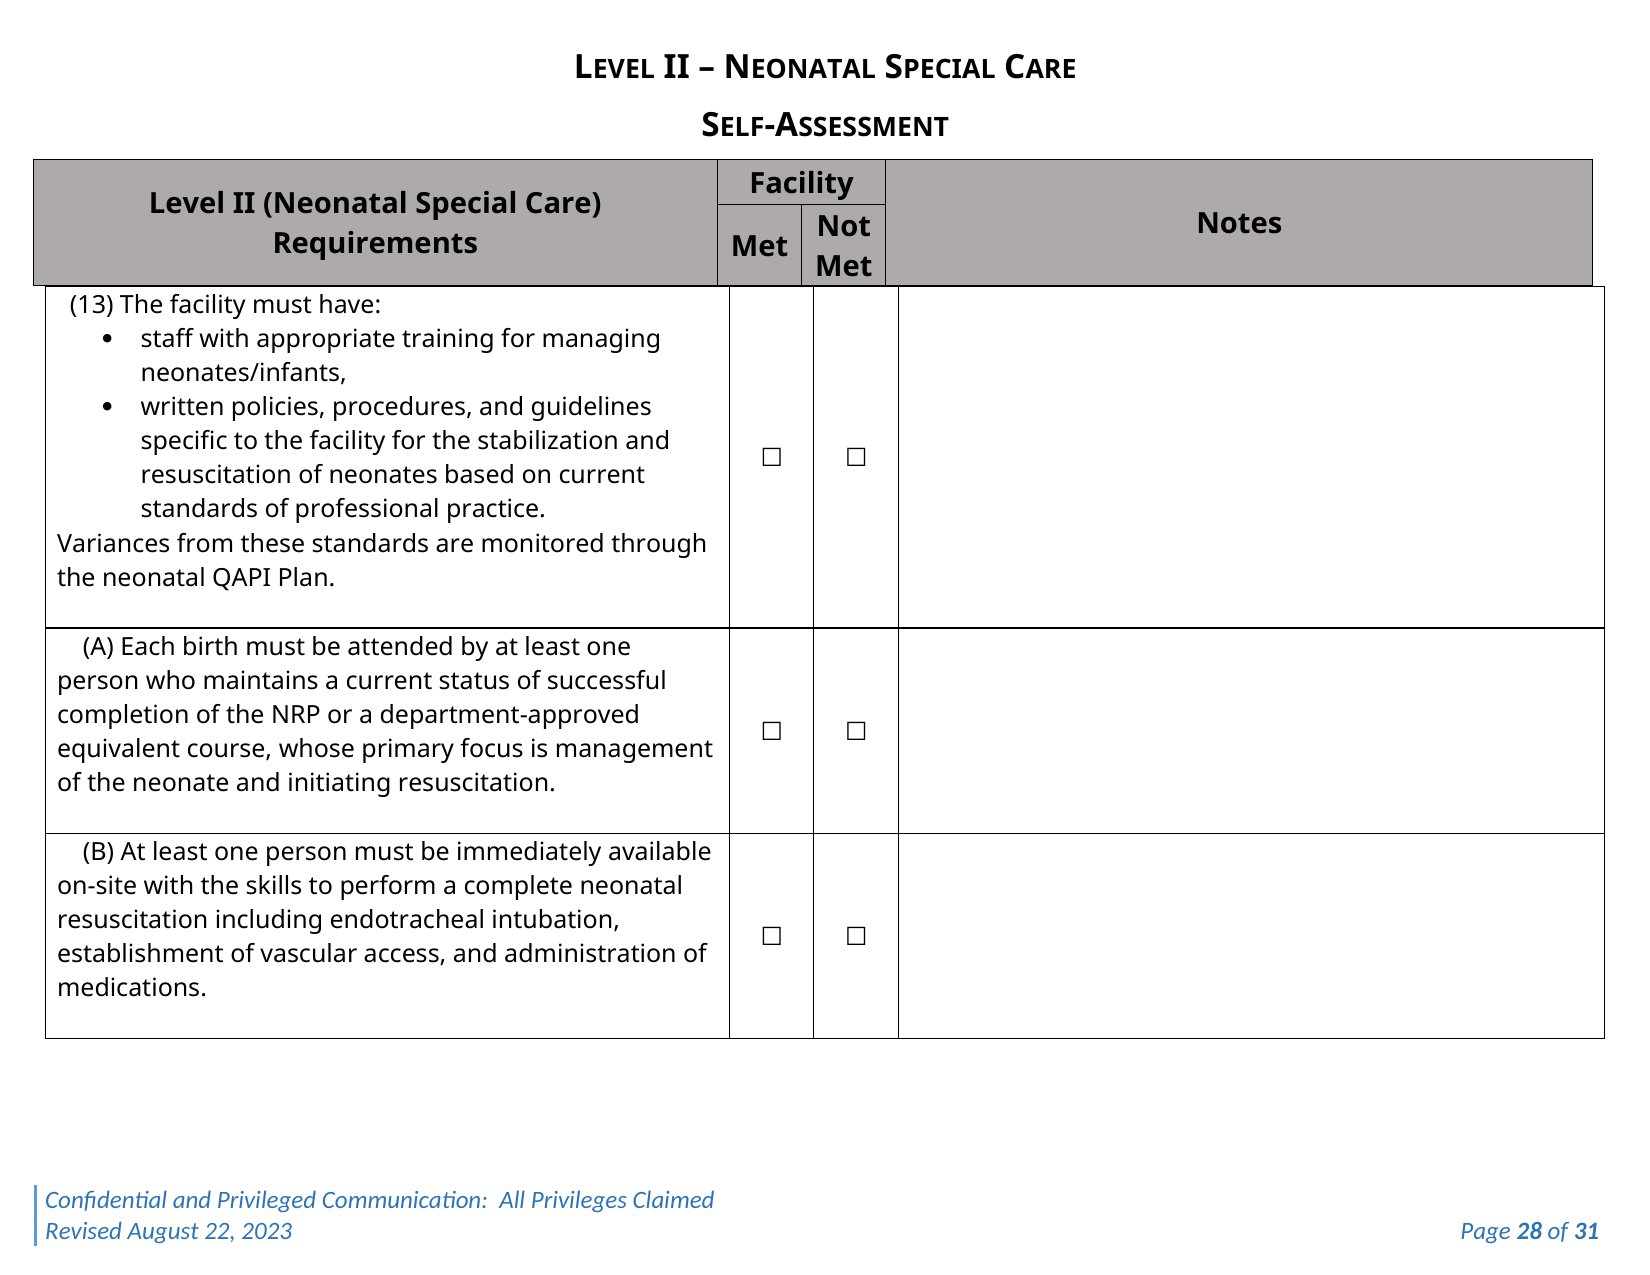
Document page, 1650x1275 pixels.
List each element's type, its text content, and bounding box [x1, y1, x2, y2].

table_cell (B) At least one person must be immediately available on-site with the skills to perform a complete neonatal resuscitation including endotracheal intubation, establishment of vascular access, and administration of medications. [46, 834, 729, 1038]
table_cell [899, 834, 1604, 1038]
table_cell [814, 629, 898, 833]
table_cell [899, 629, 1604, 833]
table_cell (A) Each birth must be attended by at least one person who maintains a current status of successful completion of the NRP or a department-approved equivalent course, whose primary focus is management of the neonate and initiating resuscitation. [46, 629, 729, 833]
table_cell [814, 287, 898, 627]
table_cell (13) The facility must have: staff with appropriate training for managing neonates/infants, written policies, procedures, and guidelines specific to the facility for the stabilization and resuscitation of neonates based on current standards of professional practice. Variances from these standards are monitored through the neonatal QAPI Plan. [46, 287, 729, 627]
table_cell [814, 834, 898, 1038]
table_cell [899, 287, 1604, 627]
table_cell [730, 629, 813, 833]
table_cell [730, 834, 813, 1038]
table_cell [730, 287, 813, 627]
